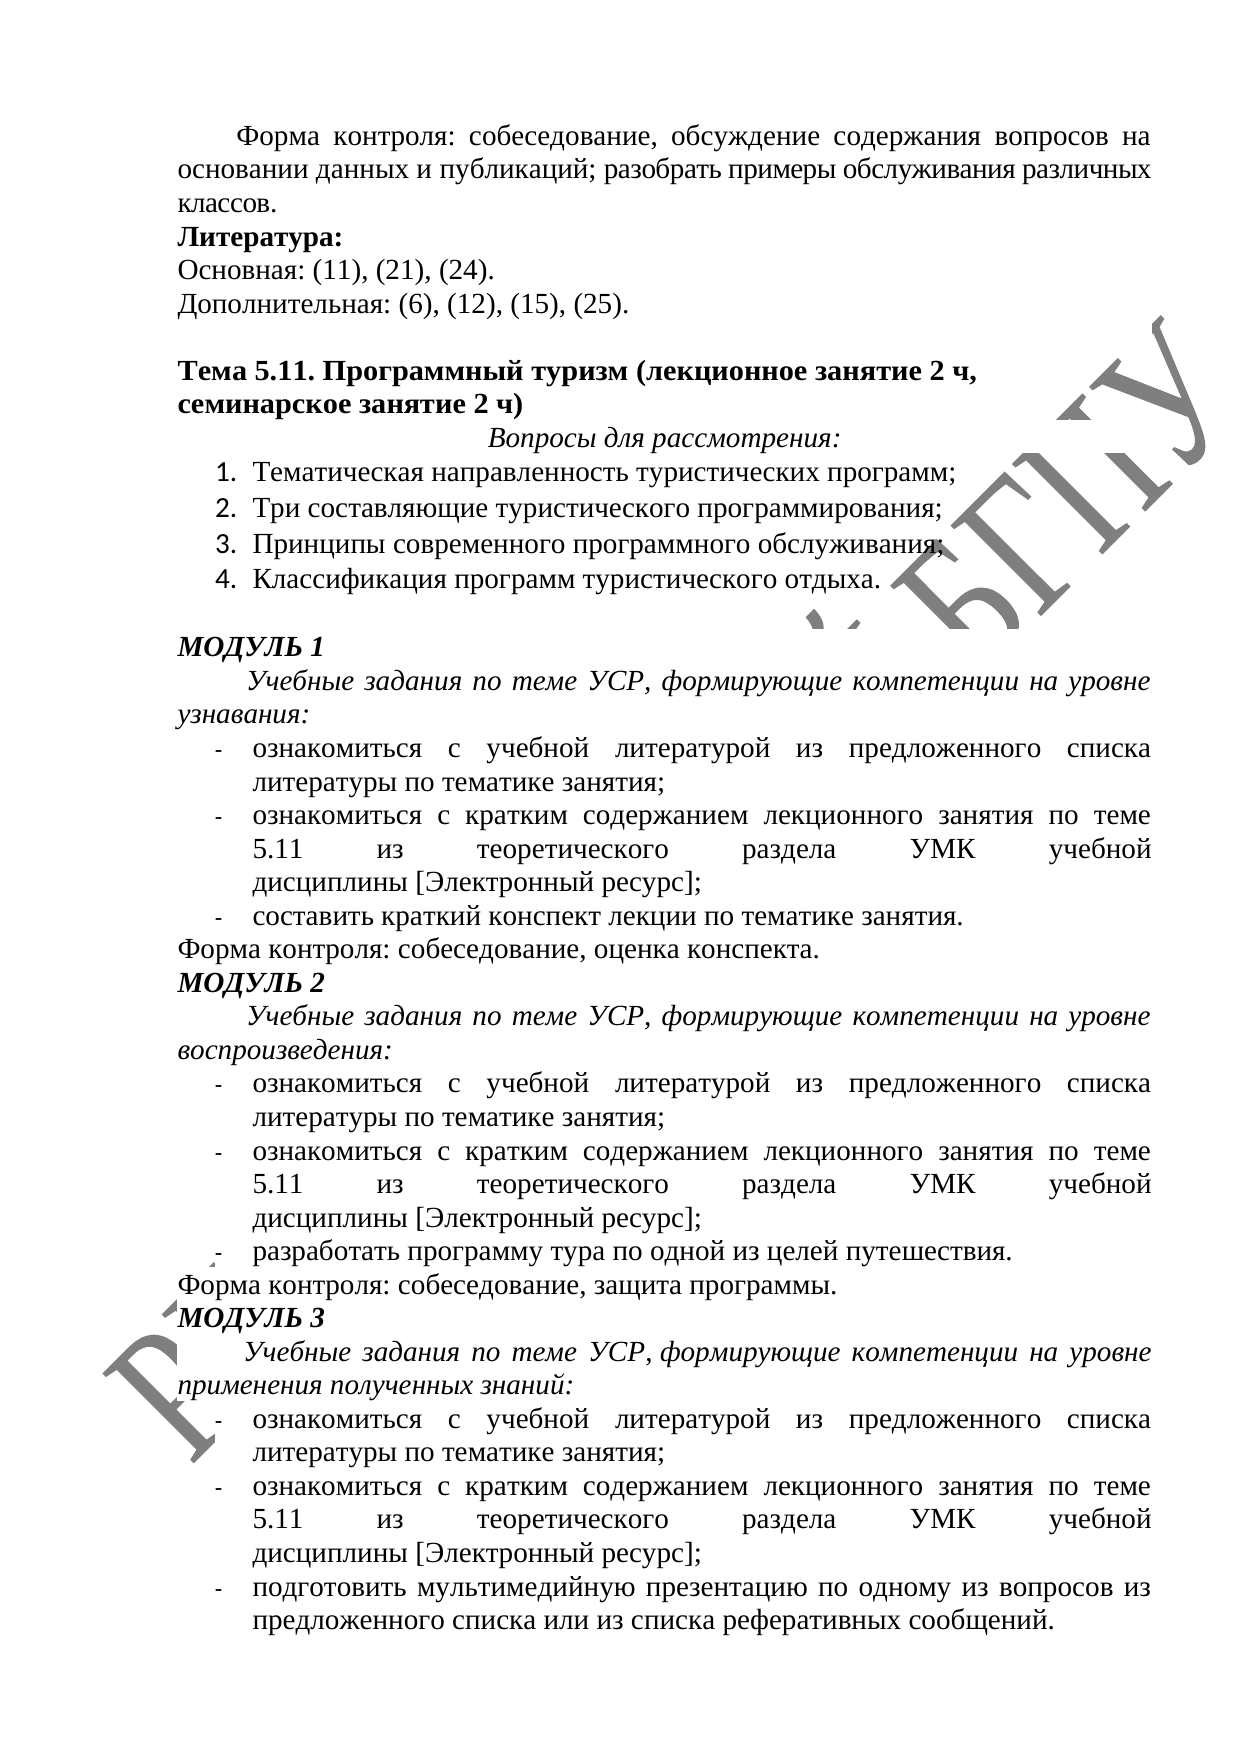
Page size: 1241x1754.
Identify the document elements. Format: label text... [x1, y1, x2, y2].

list подготовить мультимедийную презентацию по одному из вопросов из предложенного списка или из списка реферативных сообщений. [215, 1569, 1152, 1636]
text Форма контроля: собеседование, оценка конспекта. [177, 931, 1152, 965]
text Основная: (11), (21), (24). [177, 252, 1152, 286]
list Принципы современного программного обслуживания; [215, 525, 1152, 560]
list ознакомиться с учебной литературой из предложенного списка литературы по тематике занятия; [215, 730, 1152, 797]
text Вопросы для рассмотрения: [177, 420, 1152, 453]
list Три составляющие туристического программирования; [215, 489, 1152, 525]
text Дополнительная: (6), (12), (15), (25). [177, 286, 1152, 319]
text МОДУЛЬ 2 [177, 965, 1152, 998]
text МОДУЛЬ 1 [177, 629, 1152, 663]
text Форма контроля: собеседование, обсуждение содержания вопросов на основании данных и публикаций; разобрать примеры обслуживания различных классов. [177, 118, 1152, 219]
list составить краткий конспект лекции по тематике занятия. [215, 898, 1152, 931]
list ознакомиться с учебной литературой из предложенного списка литературы по тематике занятия; [215, 1066, 1152, 1133]
list ознакомиться с учебной литературой из предложенного списка литературы по тематике занятия; [215, 1401, 1152, 1468]
text Учебные задания по теме УСР, формирующие компетенции на уровне воспроизведения: [177, 998, 1152, 1066]
text МОДУЛЬ 3 [177, 1300, 1152, 1334]
text Учебные задания по теме УСР, формирующие компетенции на уровне применения полученных знаний: [177, 1334, 1152, 1401]
list ознакомиться с кратким содержанием лекционного занятия по теме 5.11 из теоретического раздела УМК учебной дисциплины [Электронный ресурс]; [215, 1133, 1152, 1233]
list Классификация программ туристического отдыха. [215, 560, 1152, 596]
list Тематическая направленность туристических программ; [215, 453, 1152, 489]
text Тема 5.11. Программный туризм (лекционное занятие 2 ч, семинарское занятие 2 ч) [177, 353, 1152, 420]
text Учебные задания по теме УСР, формирующие компетенции на уровне узнавания: [177, 663, 1152, 730]
text Форма контроля: собеседование, защита программы. [177, 1267, 1152, 1300]
list ознакомиться с кратким содержанием лекционного занятия по теме 5.11 из теоретического раздела УМК учебной дисциплины [Электронный ресурс]; [215, 797, 1152, 898]
list ознакомиться с кратким содержанием лекционного занятия по теме 5.11 из теоретического раздела УМК учебной дисциплины [Электронный ресурс]; [215, 1468, 1152, 1569]
list разработать программу тура по одной из целей путешествия. [215, 1233, 1152, 1267]
text Литература: [177, 219, 1152, 252]
